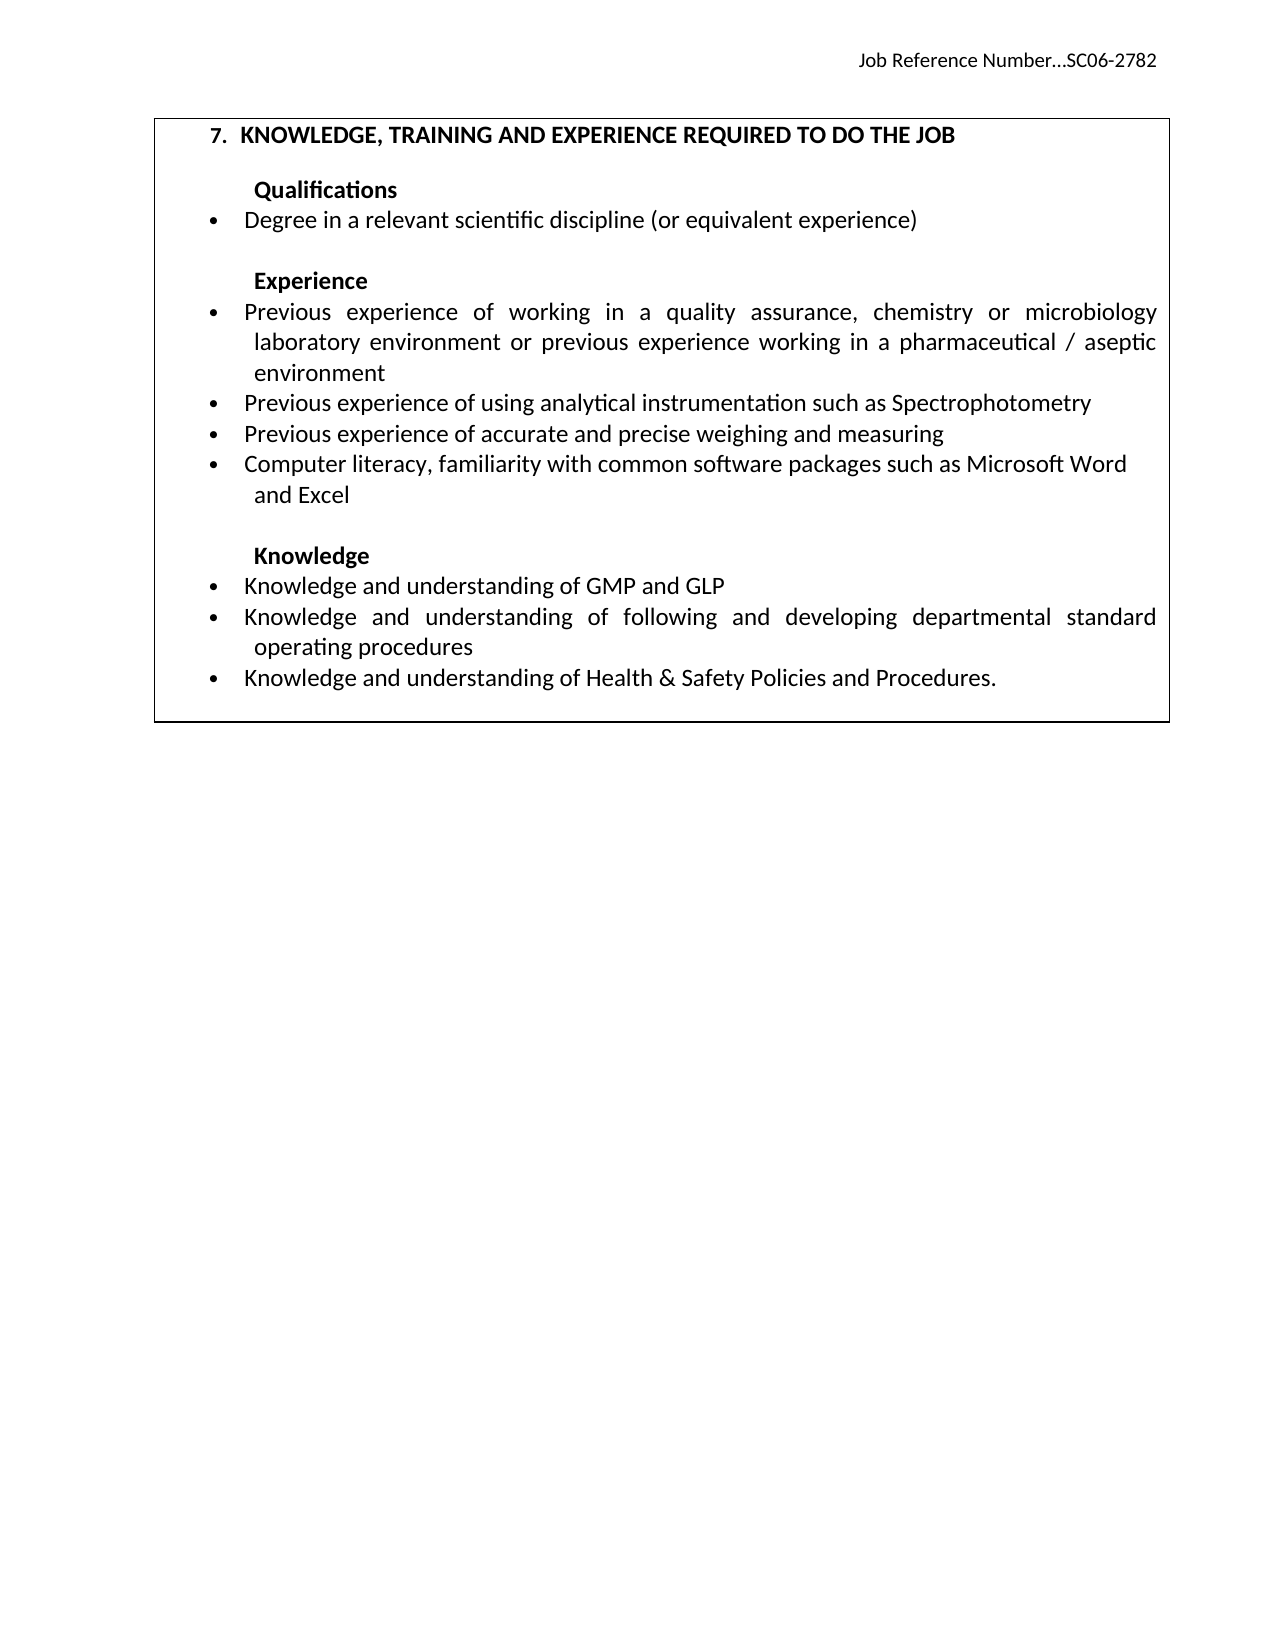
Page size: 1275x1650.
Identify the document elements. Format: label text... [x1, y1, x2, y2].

table_header KNOWLEDGE, TRAINING AND EXPERIENCE REQUIRED TO DO THE JOB Qualifications Degree in a relevant scientific discipline (or equivalent experience) Experience Previous experience of working in a quality assurance, chemistry or microbiology laboratory environment or previous experience working in a pharmaceutical / aseptic environment Previous experience of using analytical instrumentation such as Spectrophotometry Previous experience of accurate and precise weighing and measuring Computer literacy, familiarity with common software packages such as Microsoft Word and Excel Knowledge Knowledge and understanding of GMP and GLP Knowledge and understanding of following and developing departmental standard operating procedures Knowledge and understanding of Health & Safety Policies and Procedures. [155, 119, 1169, 721]
